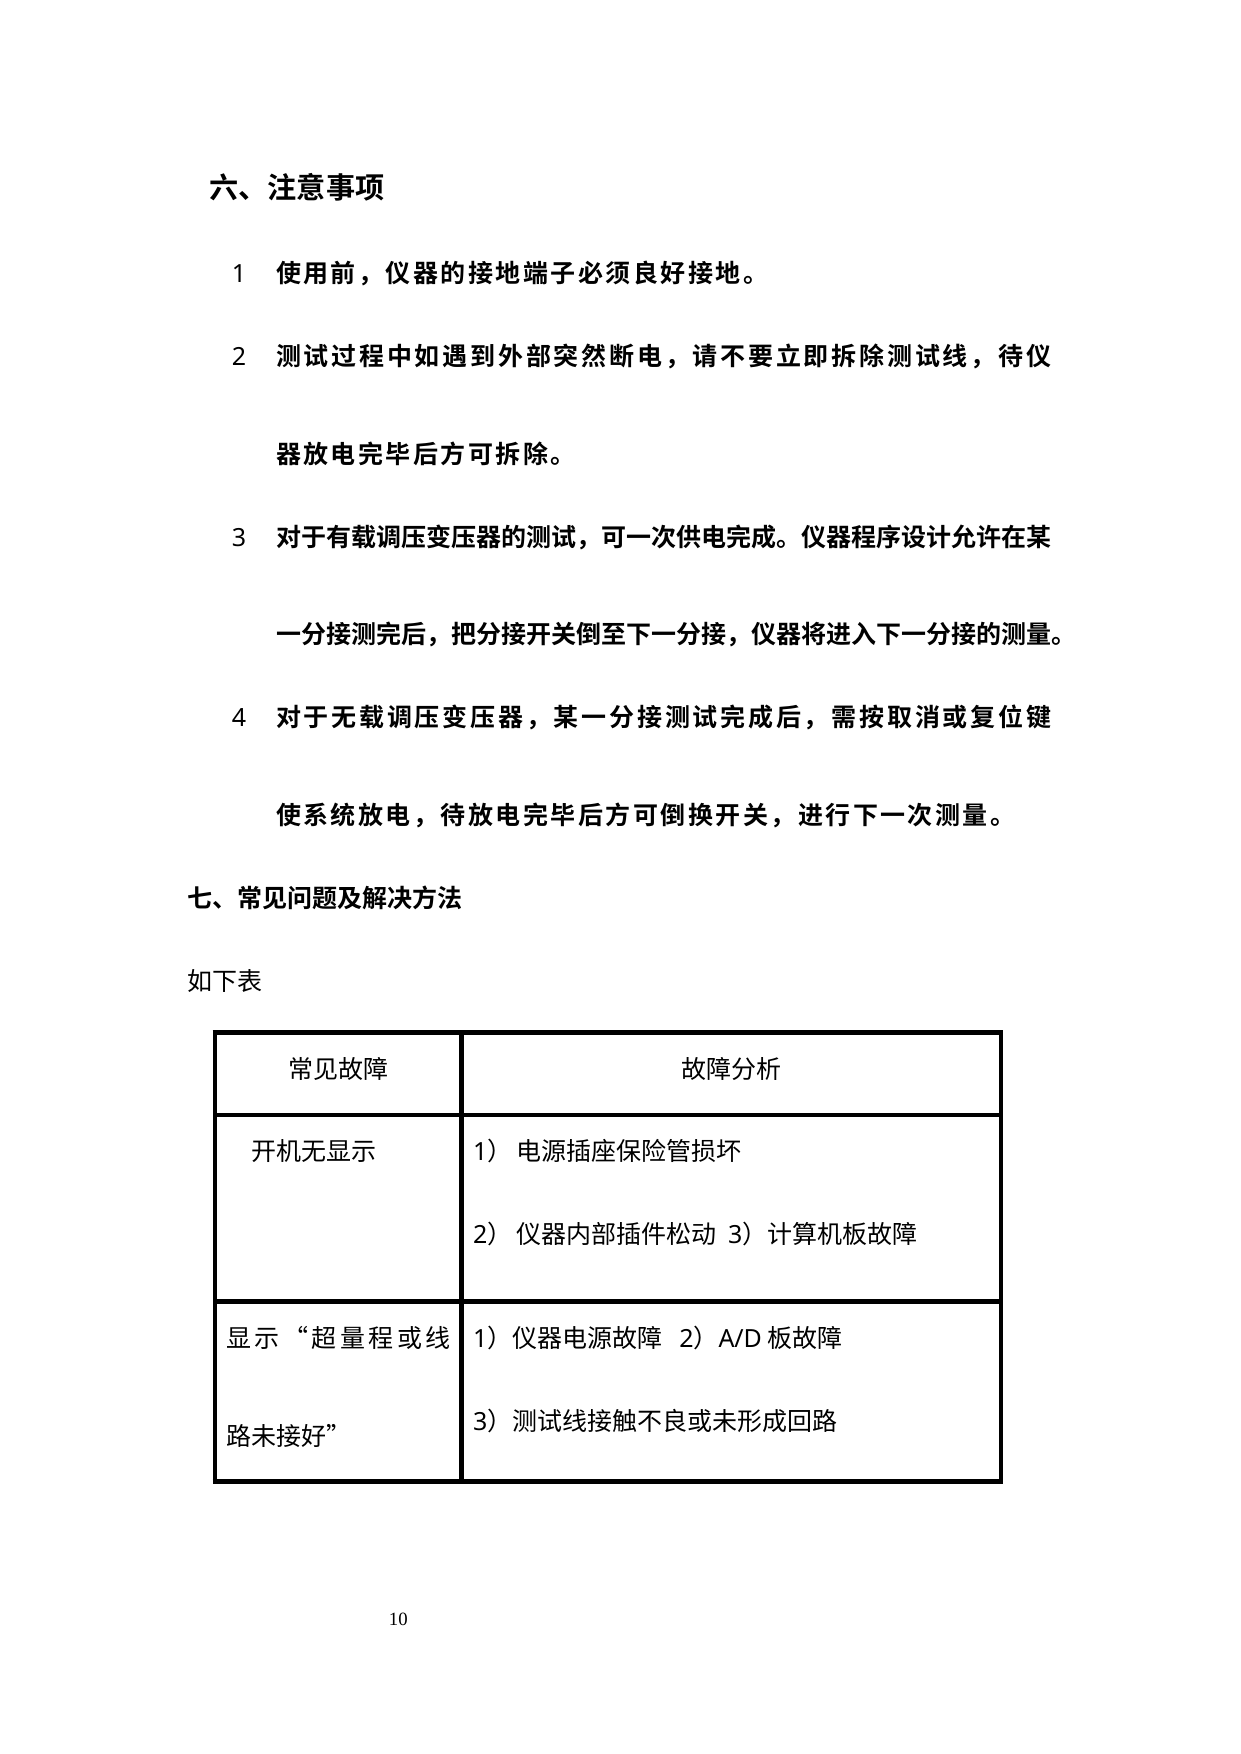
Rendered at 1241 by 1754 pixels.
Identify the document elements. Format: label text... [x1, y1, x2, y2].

list 对于无载调压变压器，某一分接测试完成后，需按取消或复位键使系统放电，待放电完毕后方可倒换开关，进行下一次测量。 [232, 683, 1053, 846]
list 测试过程中如遇到外部突然断电，请不要立即拆除测试线，待仪器放电完毕后方可拆除。 [232, 322, 1053, 485]
table_header 故障分析 [464, 1035, 999, 1112]
table_cell 显示“超量程或线路未接好” [217, 1304, 459, 1479]
text 如下表 [187, 947, 1053, 1012]
list 使用前，仪器的接地端子必须良好接地。 [232, 239, 1053, 304]
text 六、注意事项 [209, 153, 1053, 218]
list 对于有载调压变压器的测试，可一次供电完成。仪器程序设计允许在某一分接测完后，把分接开关倒至下一分接，仪器将进入下一分接的测量。 [232, 503, 1053, 665]
table_header 常见故障 [217, 1035, 459, 1112]
table_cell 1）仪器电源故障 2）A/D板故障 3）测试线接触不良或未形成回路 [464, 1304, 999, 1479]
text 七、常见问题及解决方法 [187, 864, 1053, 929]
table_cell 开机无显示 [217, 1117, 459, 1299]
table_cell 电源插座保险管损坏 仪器内部插件松动 3）计算机板故障 [464, 1117, 999, 1299]
